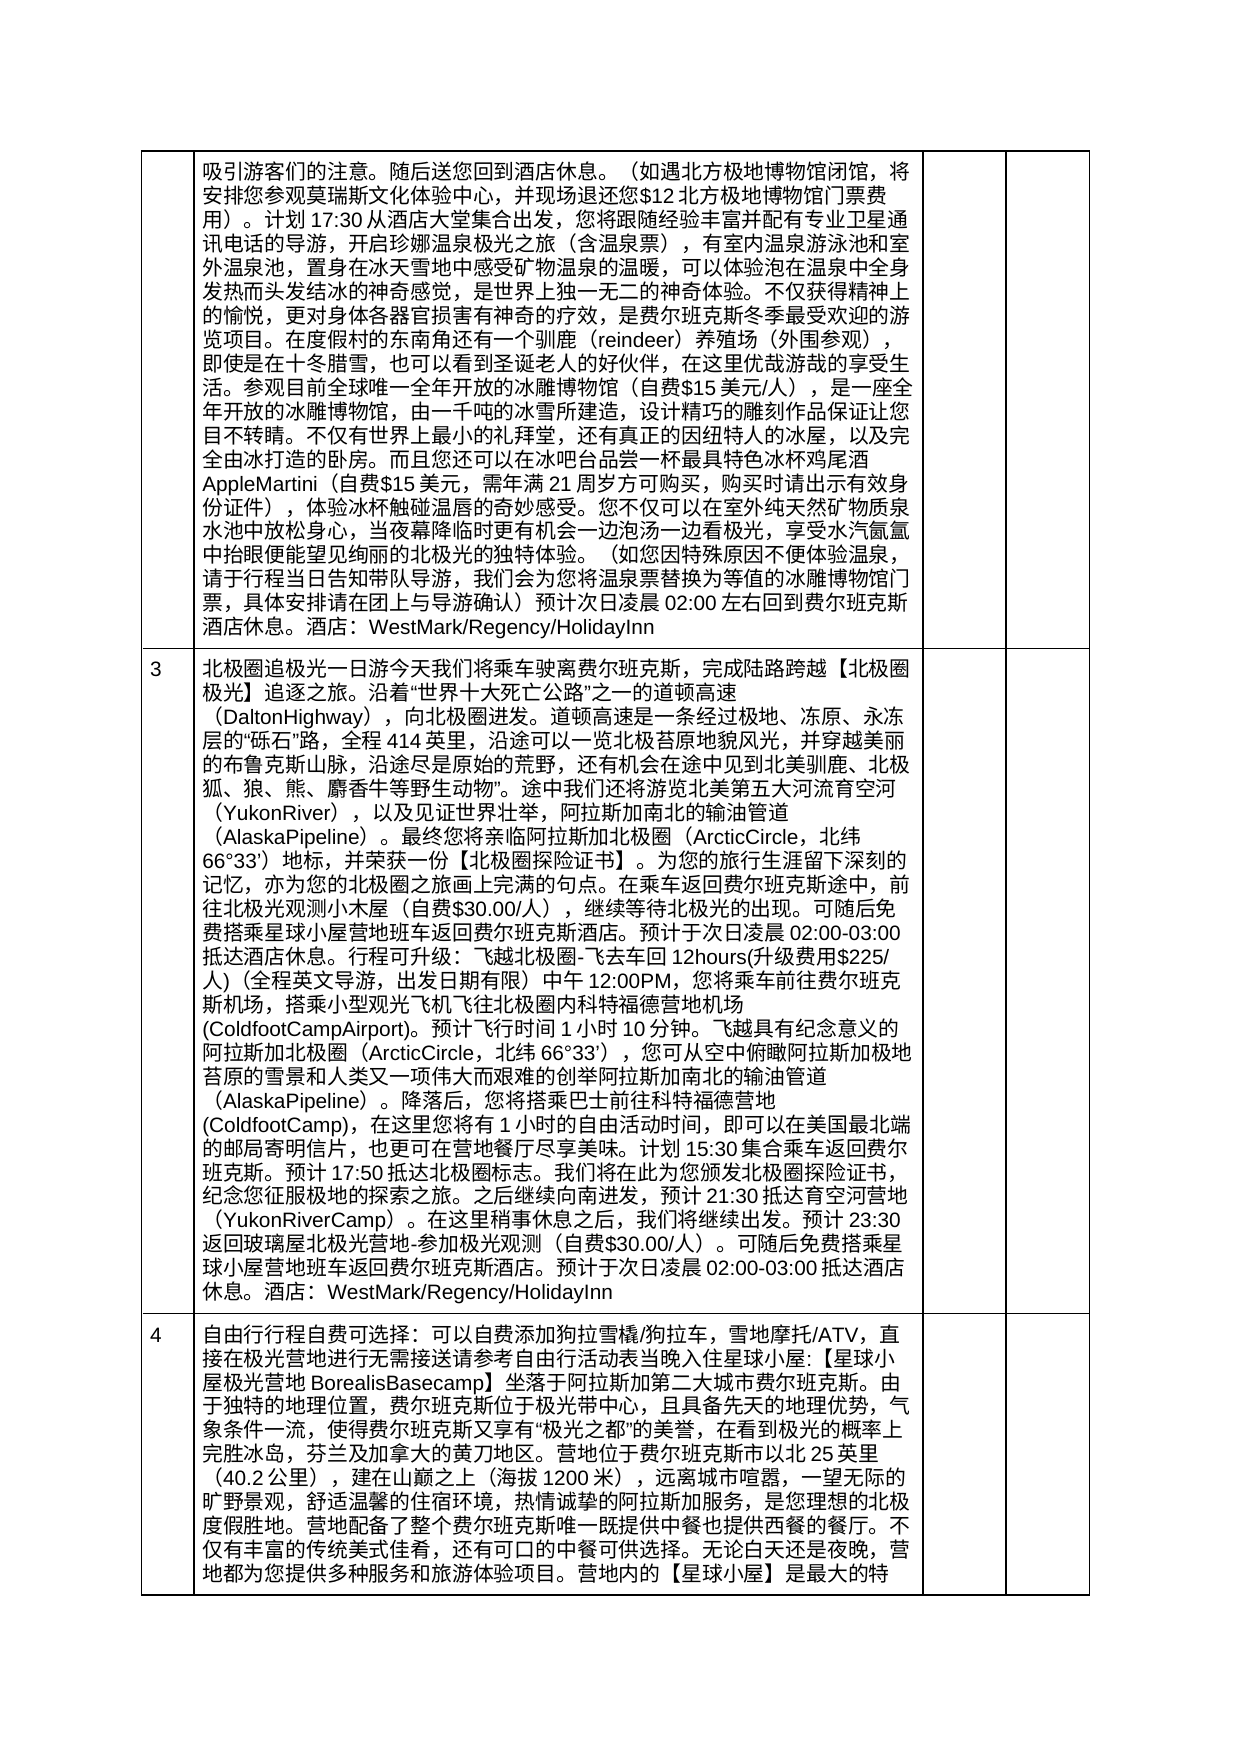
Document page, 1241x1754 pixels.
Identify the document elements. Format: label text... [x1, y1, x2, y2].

table_cell [924, 152, 1005, 647]
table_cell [195, 152, 922, 647]
table_cell 北极圈追极光一日游今天我们将乘车驶离费尔班克斯，完成陆路跨越【北极圈极光】追逐之旅。沿着“世界十大死亡公路”之一的道顿高速（DaltonHighway），向北极圈进发。道顿高速是一条经过极地、冻原、永冻层的“砾石”路，全程414英里，沿途可以一览北极苔原地貌风光，并穿越美丽的布鲁克斯山脉，沿途尽是原始的荒野，还有机会在途中见到北美驯鹿、北极狐、狼、熊、麝香牛等野生动物”。途中我们还将游览北美第五大河流育空河（YukonRiver），以及见证世界壮举，阿拉斯加南北的输油管道（AlaskaPipeline）。最终您将亲临阿拉斯加北极圈（ArcticCircle，北纬66°33’）地标，并荣获一份【北极圈探险证书】。为您的旅行生涯留下深刻的记忆，亦为您的北极圈之旅画上完满的句点。在乘车返回费尔班克斯途中，前往北极光观测小木屋（自费$30.00/人），继续等待北极光的出现。可随后免费搭乘星球小屋营地班车返回费尔班克斯酒店。预计于次日凌晨02:00-03:00抵达酒店休息。行程可升级：飞越北极圈-飞去车回12hours(升级费用$225/人)（全程英文导游，出发日期有限）中午12:00PM，您将乘车前往费尔班克斯机场，搭乘小型观光飞机飞往北极圈内科特福德营地机场(ColdfootCampAirport)。预计飞行时间1小时10分钟。飞越具有纪念意义的阿拉斯加北极圈（ArcticCircle，北纬66°33’），您可从空中俯瞰阿拉斯加极地苔原的雪景和人类又一项伟大而艰难的创举阿拉斯加南北的输油管道（AlaskaPipeline）。降落后，您将搭乘巴士前往科特福德营地(ColdfootCamp)，在这里您将有1小时的自由活动时间，即可以在美国最北端的邮局寄明信片，也更可在营地餐厅尽享美味。计划15:30集合乘车返回费尔班克斯。预计17:50抵达北极圈标志。我们将在此为您颁发北极圈探险证书，纪念您征服极地的探索之旅。之后继续向南进发，预计21:30抵达育空河营地（YukonRiverCamp）。在这里稍事休息之后，我们将继续出发。预计23:30返回玻璃屋北极光营地-参加极光观测（自费$30.00/人）。可随后免费搭乘星球小屋营地班车返回费尔班克斯酒店。预计于次日凌晨02:00-03:00抵达酒店休息。酒店：WestMark/Regency/HolidayInn [195, 649, 922, 1312]
table_cell 2 [142, 152, 193, 647]
table_cell 3 [142, 649, 193, 1312]
table_cell [1007, 649, 1089, 1312]
table_cell [924, 1314, 1005, 1594]
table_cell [195, 1314, 922, 1594]
table_cell [924, 649, 1005, 1312]
table_cell 4 [142, 1314, 193, 1594]
table_cell [1007, 1314, 1089, 1594]
table_cell [1007, 152, 1089, 647]
